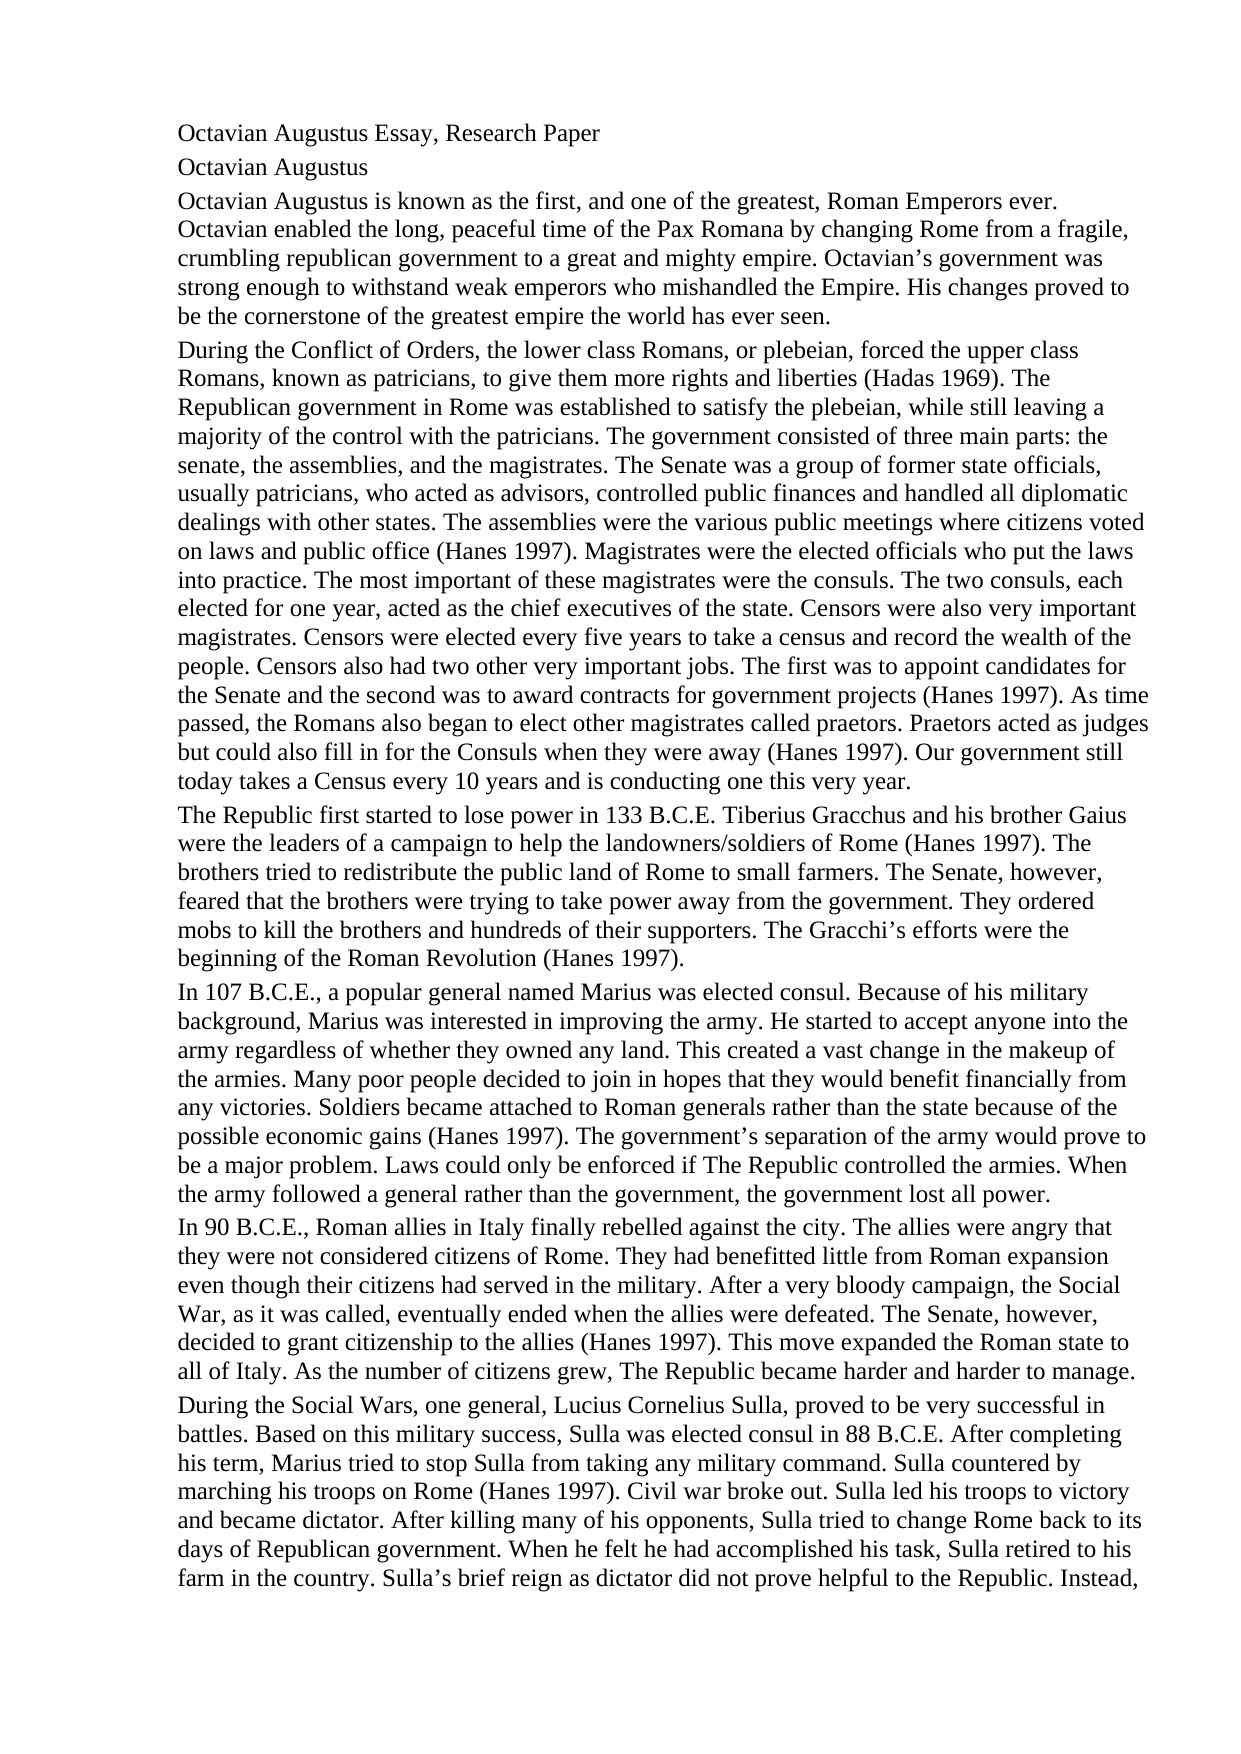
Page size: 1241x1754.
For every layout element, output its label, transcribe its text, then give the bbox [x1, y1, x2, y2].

text During the Conflict of Orders, the lower class Romans, or plebeian, forced the upper class Romans, known as patricians, to give them more rights and liberties (Hadas 1969). The Republican government in Rome was established to satisfy the plebeian, while still leaving a majority of the control with the patricians. The government consisted of three main parts: the senate, the assemblies, and the magistrates. The Senate was a group of former state officials, usually patricians, who acted as advisors, controlled public finances and handled all diplomatic dealings with other states. The assemblies were the various public meetings where citizens voted on laws and public office (Hanes 1997). Magistrates were the elected officials who put the laws into practice. The most important of these magistrates were the consuls. The two consuls, each elected for one year, acted as the chief executives of the state. Censors were also very important magistrates. Censors were elected every five years to take a census and record the wealth of the people. Censors also had two other very important jobs. The first was to appoint candidates for the Senate and the second was to award contracts for government projects (Hanes 1997). As time passed, the Romans also began to elect other magistrates called praetors. Praetors acted as judges but could also fill in for the Consuls when they were away (Hanes 1997). Our government still today takes a Census every 10 years and is conducting one this very year. [177, 335, 1152, 795]
text Octavian Augustus [177, 152, 1152, 181]
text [177, 1390, 1152, 1591]
text In 90 B.C.E., Roman allies in Italy finally rebelled against the city. The allies were angry that they were not considered citizens of Rome. They had benefitted little from Roman expansion even though their citizens had served in the military. After a very bloody campaign, the Social War, as it was called, eventually ended when the allies were defeated. The Senate, however, decided to grant citizenship to the allies (Hanes 1997). This move expanded the Roman state to all of Italy. As the number of citizens grew, The Republic became harder and harder to manage. [177, 1212, 1152, 1385]
text The Republic first started to lose power in 133 B.C.E. Tiberius Gracchus and his brother Gaius were the leaders of a campaign to help the landowners/soldiers of Rome (Hanes 1997). The brothers tried to redistribute the public land of Rome to small farmers. The Senate, however, feared that the brothers were trying to take power away from the government. They ordered mobs to kill the brothers and hundreds of their supporters. The Gracchi’s efforts were the beginning of the Roman Revolution (Hanes 1997). [177, 800, 1152, 972]
text Octavian Augustus Essay, Research Paper [177, 118, 1152, 147]
text In 107 B.C.E., a popular general named Marius was elected consul. Because of his military background, Marius was interested in improving the army. He started to accept anyone into the army regardless of whether they owned any land. This created a vast change in the makeup of the armies. Many poor people decided to join in hopes that they would benefit financially from any victories. Soldiers became attached to Roman generals rather than the state because of the possible economic gains (Hanes 1997). The government’s separation of the army would prove to be a major problem. Laws could only be enforced if The Republic controlled the armies. When the army followed a general rather than the government, the government lost all power. [177, 977, 1152, 1207]
text Octavian Augustus is known as the first, and one of the greatest, Roman Emperors ever. Octavian enabled the long, peaceful time of the Pax Romana by changing Rome from a fragile, crumbling republican government to a great and mighty empire. Octavian’s government was strong enough to withstand weak emperors who mishandled the Empire. His changes proved to be the cornerstone of the greatest empire the world has ever seen. [177, 186, 1152, 329]
